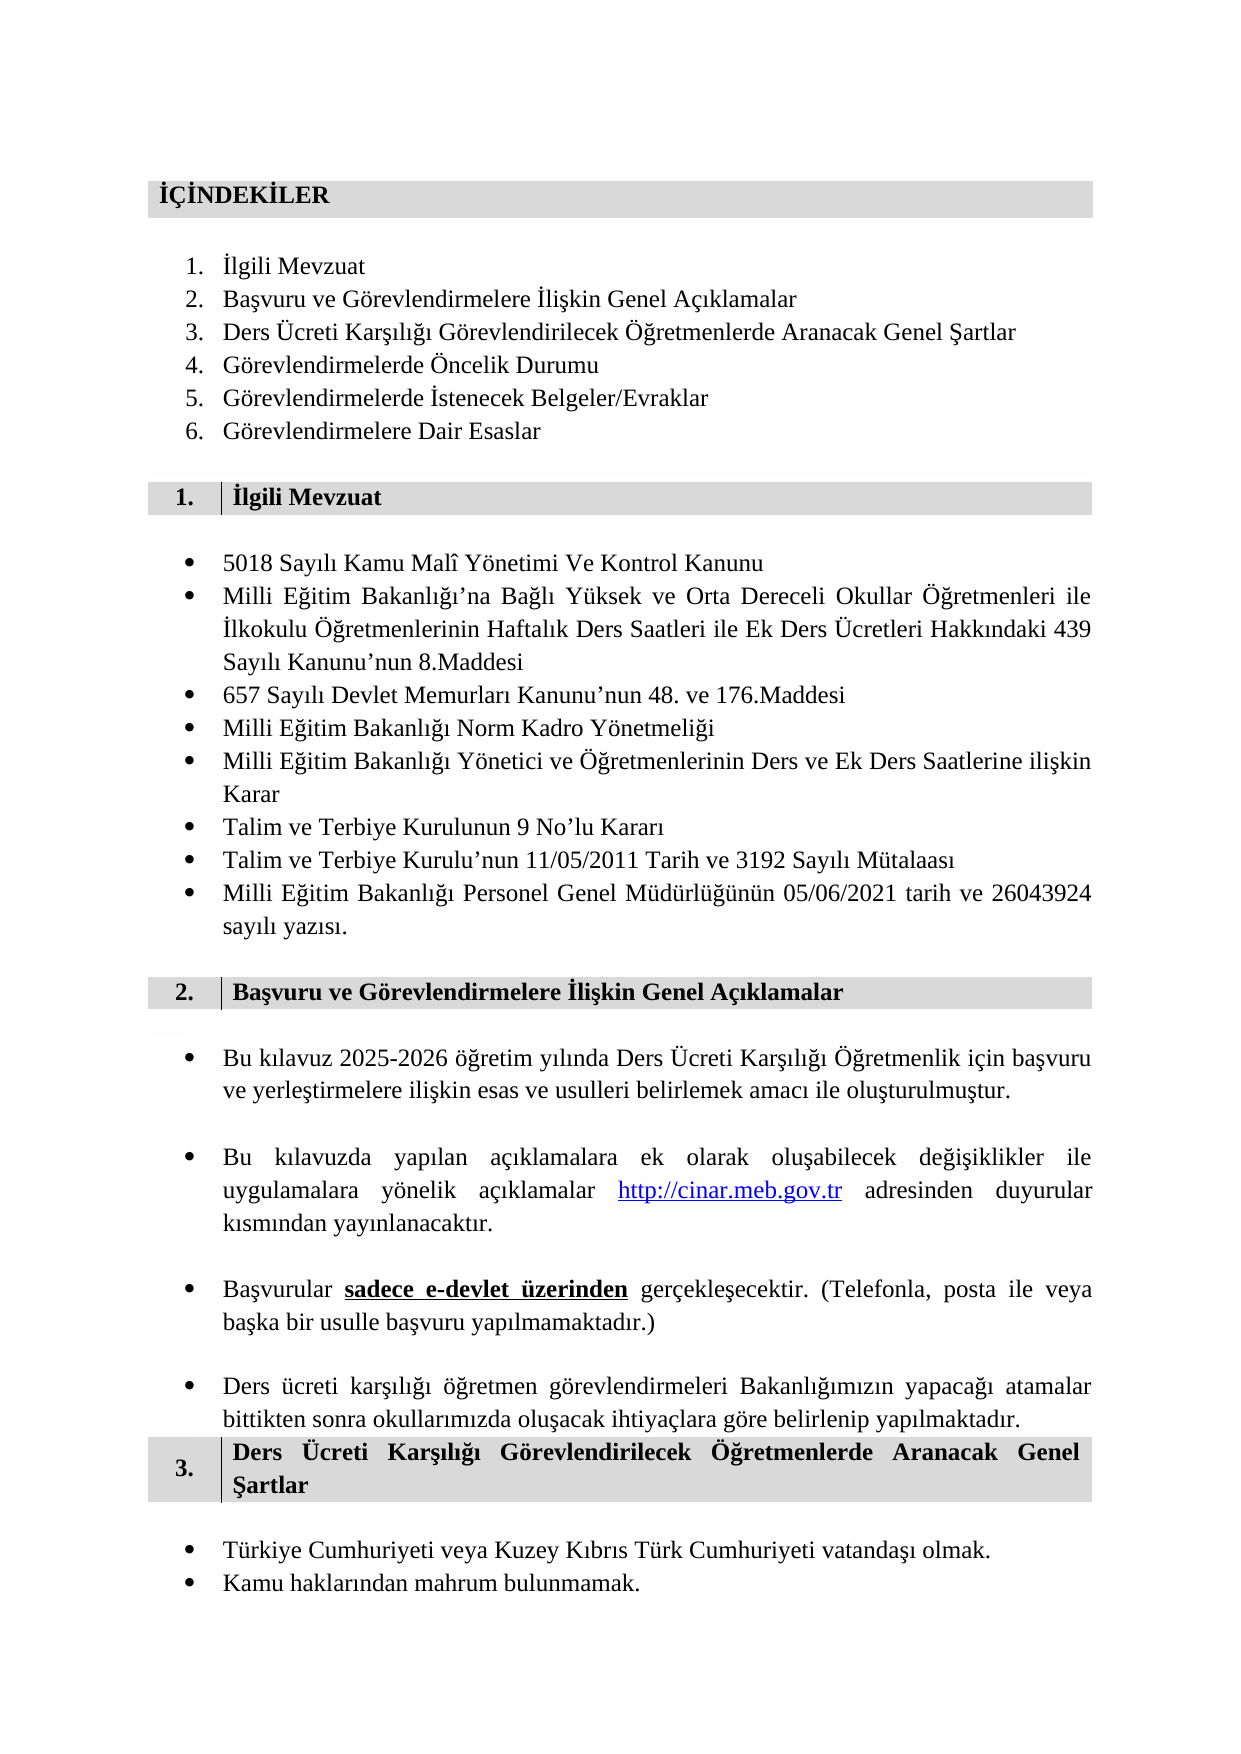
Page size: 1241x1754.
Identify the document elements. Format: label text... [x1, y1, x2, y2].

list Milli Eğitim Bakanlığı’na Bağlı Yüksek ve Orta Dereceli Okullar Öğretmenleri ile İlkokulu Öğretmenlerinin Haftalık Ders Saatleri ile Ek Ders Ücretleri Hakkındaki 439 Sayılı Kanunu’nun 8.Maddesi [185, 581, 1093, 676]
list 5018 Sayılı Kamu Malî Yönetimi Ve Kontrol Kanunu [185, 548, 1093, 576]
table_header Başvuru ve Görevlendirmelere İlişkin Genel Açıklamalar [222, 977, 1092, 1009]
list Ders Ücreti Karşılığı Görevlendirilecek Öğretmenlerde Aranacak Genel Şartlar [185, 317, 1093, 346]
list İlgili Mevzuat [185, 251, 1093, 280]
list Milli Eğitim Bakanlığı Personel Genel Müdürlüğünün 05/06/2021 tarih ve 26043924 sayılı yazısı. [185, 878, 1093, 940]
list Başvuru ve Görevlendirmelere İlişkin Genel Açıklamalar [185, 284, 1093, 313]
table_header 1. [148, 482, 221, 515]
list Milli Eğitim Bakanlığı Norm Kadro Yönetmeliği [185, 713, 1093, 742]
table_header 3. [148, 1437, 221, 1502]
table_header Ders Ücreti Karşılığı Görevlendirilecek Öğretmenlerde Aranacak Genel Şartlar [222, 1437, 1092, 1502]
list 657 Sayılı Devlet Memurları Kanunu’nun 48. ve 176.Maddesi [185, 680, 1093, 708]
list Bu kılavuz 2025-2026 öğretim yılında Ders Ücreti Karşılığı Öğretmenlik için başvuru ve yerleştirmelere ilişkin esas ve usulleri belirlemek amacı ile oluşturulmuştur. [185, 1043, 1093, 1104]
table_header İÇİNDEKİLER [148, 181, 1093, 218]
list Görevlendirmelerde İstenecek Belgeler/Evraklar [185, 383, 1093, 412]
list Başvurular sadece e-devlet üzerinden gerçekleşecektir. (Telefonla, posta ile veya başka bir usulle başvuru yapılmamaktadır.) [185, 1274, 1093, 1336]
list Görevlendirmelere Dair Esaslar [185, 416, 1093, 445]
list Milli Eğitim Bakanlığı Yönetici ve Öğretmenlerinin Ders ve Ek Ders Saatlerine ilişkin Karar [185, 746, 1093, 808]
table_header İlgili Mevzuat [222, 482, 1092, 515]
list Talim ve Terbiye Kurulu’nun 11/05/2011 Tarih ve 3192 Sayılı Mütalaası [185, 845, 1093, 874]
list Ders ücreti karşılığı öğretmen görevlendirmeleri Bakanlığımızın yapacağı atamalar bittikten sonra okullarımızda oluşacak ihtiyaçlara göre belirlenip yapılmaktadır. [185, 1371, 1093, 1433]
list Görevlendirmelerde Öncelik Durumu [185, 350, 1093, 379]
list Türkiye Cumhuriyeti veya Kuzey Kıbrıs Türk Cumhuriyeti vatandaşı olmak. [185, 1536, 1093, 1564]
list Bu kılavuzda yapılan açıklamalara ek olarak oluşabilecek değişiklikler ile uygulamalara yönelik açıklamalar http://cinar.meb.gov.tr adresinden duyurular kısmından yayınlanacaktır. [185, 1142, 1093, 1236]
list Talim ve Terbiye Kurulunun 9 No’lu Kararı [185, 812, 1093, 841]
list Kamu haklarından mahrum bulunmamak. [185, 1568, 1093, 1597]
table_header 2. [148, 977, 221, 1009]
